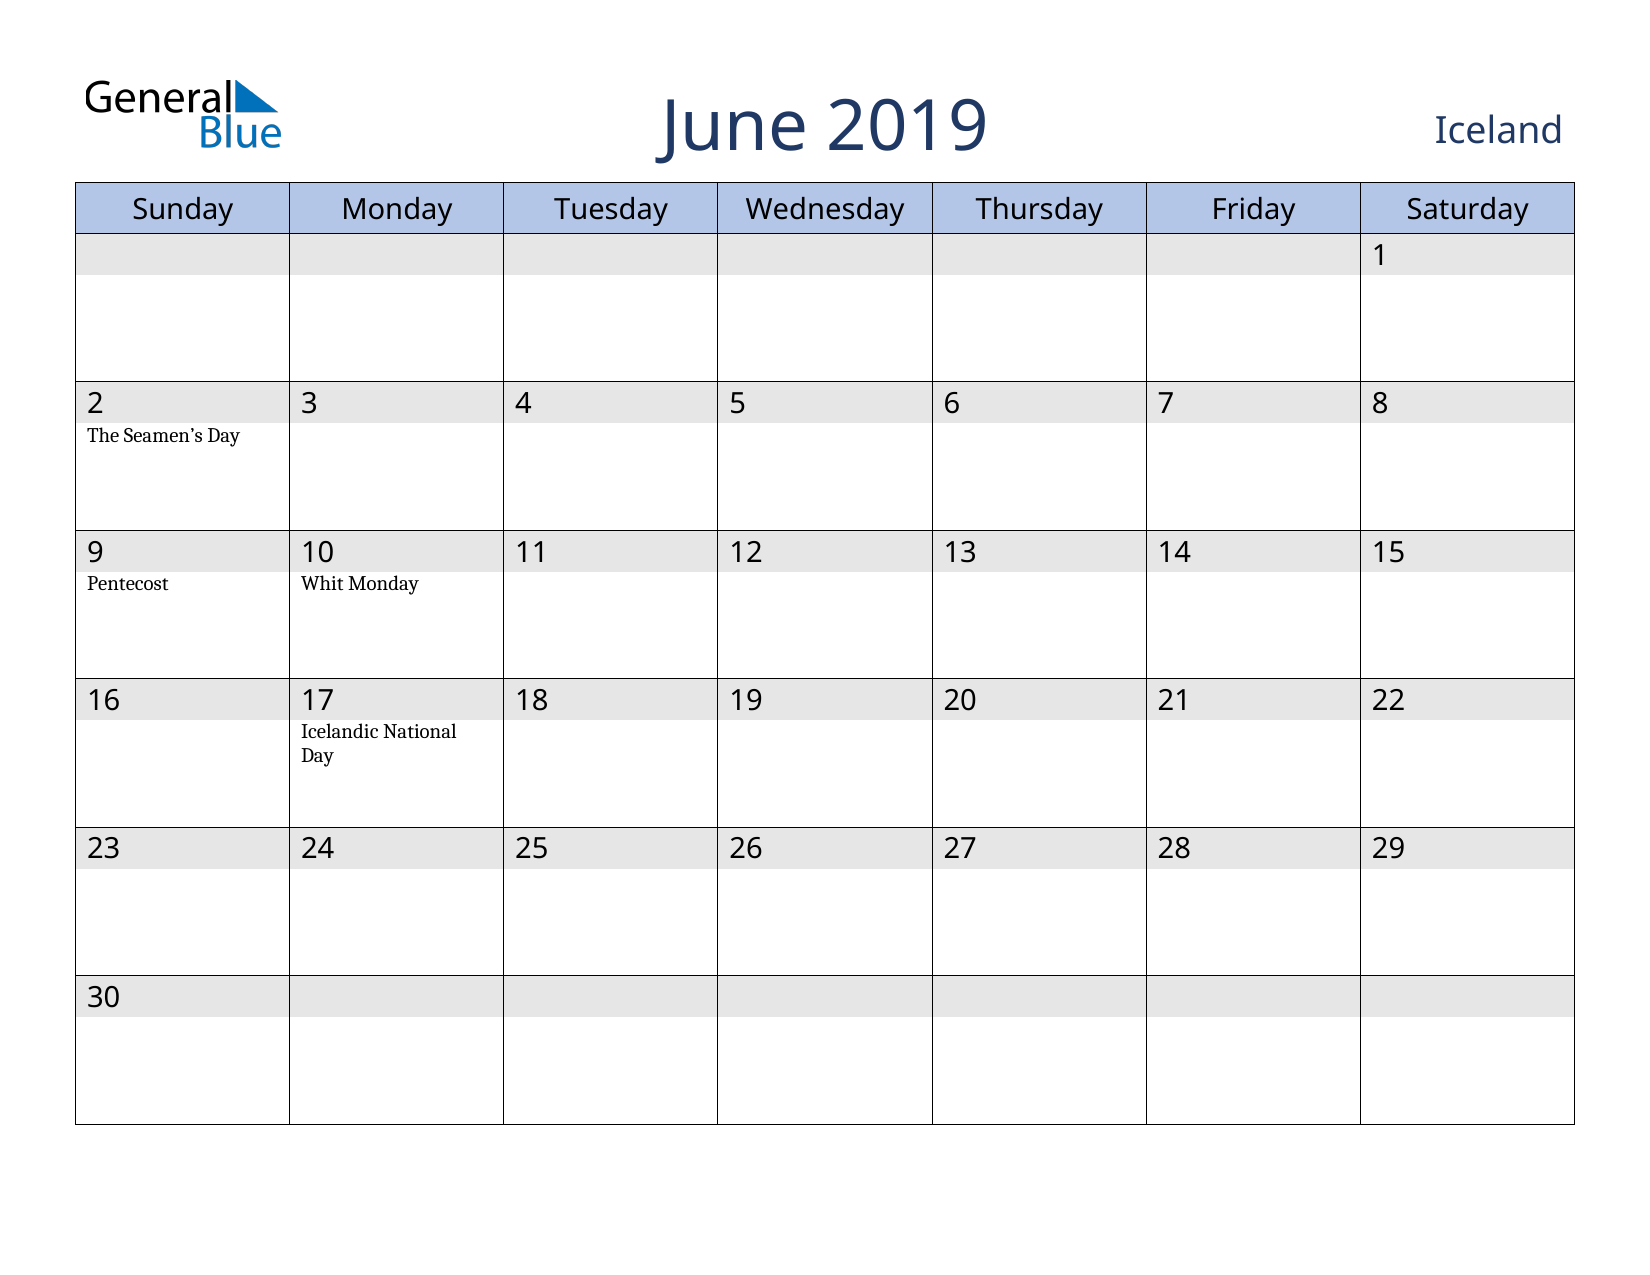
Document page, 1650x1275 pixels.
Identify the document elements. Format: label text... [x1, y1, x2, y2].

table_cell 24 [290, 828, 503, 869]
table_cell [290, 976, 503, 1017]
table_cell 28 [1147, 828, 1360, 869]
table_cell [718, 869, 932, 975]
table_cell [1361, 1017, 1574, 1123]
table_cell 19 [718, 679, 932, 720]
table_cell Friday [1147, 183, 1360, 233]
table_cell [933, 275, 1146, 381]
table_header [76, 75, 503, 182]
table_cell [933, 976, 1146, 1017]
table_cell [718, 572, 932, 678]
table_cell 9 [76, 531, 289, 572]
table_cell [76, 1017, 289, 1123]
table_cell [504, 976, 717, 1017]
table_cell 10 [290, 531, 503, 572]
table_cell [933, 423, 1146, 530]
table_cell 15 [1361, 531, 1574, 572]
table_cell [504, 572, 717, 678]
table_cell 8 [1361, 382, 1574, 423]
table_cell [933, 869, 1146, 975]
table_cell [933, 1017, 1146, 1123]
table_cell 1 [1361, 234, 1574, 275]
table_cell 7 [1147, 382, 1360, 423]
table_cell [1147, 423, 1360, 530]
table_cell [504, 1017, 717, 1123]
table_cell [290, 423, 503, 530]
table_cell [504, 234, 717, 275]
table_cell [76, 869, 289, 975]
table_cell [290, 1017, 503, 1123]
table_cell [718, 976, 932, 1017]
table_cell 6 [933, 382, 1146, 423]
table_cell [1361, 572, 1574, 678]
table_cell 3 [290, 382, 503, 423]
table_cell [933, 572, 1146, 678]
table_cell [290, 275, 503, 381]
table_cell 16 [76, 679, 289, 720]
table_cell [1147, 275, 1360, 381]
table_cell 20 [933, 679, 1146, 720]
table_cell 25 [504, 828, 717, 869]
table_cell 13 [933, 531, 1146, 572]
table_cell [1147, 234, 1360, 275]
table_cell [1361, 720, 1574, 827]
table_cell 11 [504, 531, 717, 572]
table_cell 26 [718, 828, 932, 869]
table_cell [1361, 869, 1574, 975]
table_cell [76, 234, 289, 275]
table_cell Thursday [933, 183, 1146, 233]
table_cell 14 [1147, 531, 1360, 572]
table_cell 23 [76, 828, 289, 869]
table_cell [718, 1017, 932, 1123]
table_cell Pentecost [76, 572, 289, 678]
table_cell [1147, 1017, 1360, 1123]
table_cell 4 [504, 382, 717, 423]
table_cell [1361, 423, 1574, 530]
table_cell 17 [290, 679, 503, 720]
table_cell [76, 275, 289, 381]
table_cell [1147, 976, 1360, 1017]
table_cell 30 [76, 976, 289, 1017]
table_cell [504, 869, 717, 975]
table_cell [504, 720, 717, 827]
table_cell Wednesday [718, 183, 932, 233]
picture [86, 80, 281, 148]
table_cell 27 [933, 828, 1146, 869]
table_cell [76, 720, 289, 827]
table_cell 22 [1361, 679, 1574, 720]
table_header June 2019 [504, 75, 1146, 182]
table_cell 18 [504, 679, 717, 720]
table_cell [504, 423, 717, 530]
table_cell Monday [290, 183, 503, 233]
table_cell Whit Monday [290, 572, 503, 678]
table_cell The Seamen’s Day [76, 423, 289, 530]
table_cell [933, 720, 1146, 827]
table_cell [718, 234, 932, 275]
table_cell Sunday [76, 183, 289, 233]
table_cell [718, 423, 932, 530]
table_header Iceland [1146, 75, 1574, 182]
table_cell [290, 869, 503, 975]
table_cell 29 [1361, 828, 1574, 869]
table_cell [504, 275, 717, 381]
table_cell 12 [718, 531, 932, 572]
table_cell [718, 720, 932, 827]
table_cell 5 [718, 382, 932, 423]
table_cell [1147, 869, 1360, 975]
table_cell 2 [76, 382, 289, 423]
table_cell [1361, 976, 1574, 1017]
table_cell Saturday [1361, 183, 1574, 233]
table_cell [1147, 720, 1360, 827]
table_cell 21 [1147, 679, 1360, 720]
table_cell [1147, 572, 1360, 678]
table_cell [1361, 275, 1574, 381]
table_cell [933, 234, 1146, 275]
table_cell [718, 275, 932, 381]
table_cell Icelandic National Day [290, 720, 503, 827]
table_cell Tuesday [504, 183, 717, 233]
table_cell [290, 234, 503, 275]
